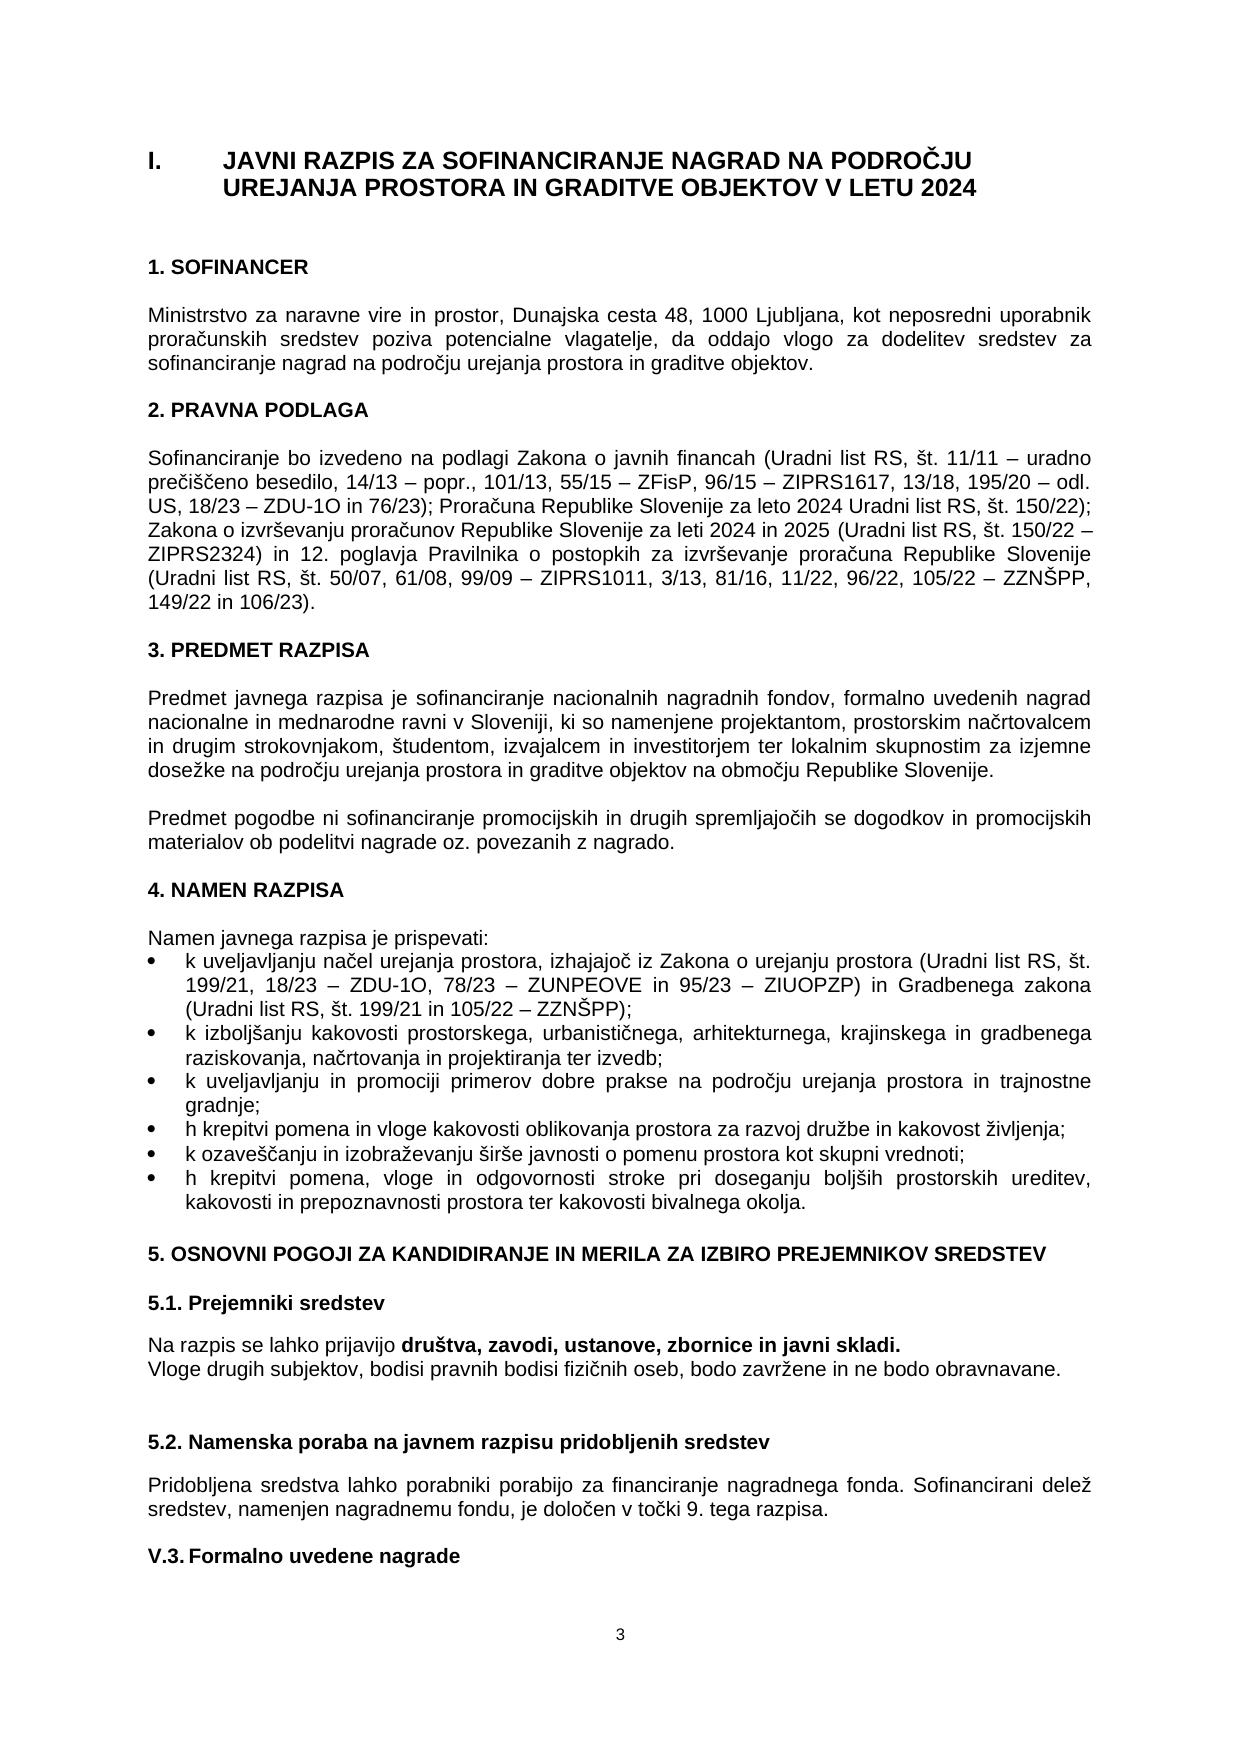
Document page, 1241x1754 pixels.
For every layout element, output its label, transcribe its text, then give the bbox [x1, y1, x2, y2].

list k ozaveščanju in izobraževanju širše javnosti o pomenu prostora kot skupni vrednoti; [148, 1141, 1093, 1165]
text 3. PREDMET RAZPISA [148, 638, 1093, 662]
text Vloge drugih subjektov, bodisi pravnih bodisi fizičnih oseb, bodo zavržene in ne bodo obravnavane. [148, 1357, 1093, 1381]
text Pridobljena sredstva lahko porabniki porabijo za financiranje nagradnega fonda. Sofinancirani delež sredstev, namenjen nagradnemu fondu, je določen v točki 9. tega razpisa. [148, 1472, 1093, 1520]
text Namen javnega razpisa je prispevati: [148, 925, 1093, 949]
text Ministrstvo za naravne vire in prostor, Dunajska cesta 48, 1000 Ljubljana, kot neposredni uporabnik proračunskih sredstev poziva potencialne vlagatelje, da oddajo vlogo za dodelitev sredstev za sofinanciranje nagrad na področju urejanja prostora in graditve objektov. [148, 302, 1093, 374]
list 5.2. Namenska poraba na javnem razpisu pridobljenih sredstev [148, 1430, 1093, 1454]
list k uveljavljanju načel urejanja prostora, izhajajoč iz Zakona o urejanju prostora (Uradni list RS, št. 199/21, 18/23 – ZDU-1O, 78/23 – ZUNPEOVE in 95/23 – ZIUOPZP) in Gradbenega zakona (Uradni list RS, št. 199/21 in 105/22 – ZZNŠPP); [148, 949, 1093, 1021]
list h krepitvi pomena, vloge in odgovornosti stroke pri doseganju boljših prostorskih ureditev, kakovosti in prepoznavnosti prostora ter kakovosti bivalnega okolja. [148, 1165, 1093, 1213]
text 1. SOFINANCER [148, 254, 1093, 278]
text 2. PRAVNA PODLAGA [148, 398, 1093, 422]
list JAVNI RAZPIS ZA SOFINANCIRANJE NAGRAD NA PODROČJU UREJANJA PROSTORA IN GRADITVE OBJEKTOV V LETU 2024 [148, 148, 1093, 202]
list Formalno uvedene nagrade [148, 1544, 1093, 1568]
text Na razpis se lahko prijavijo društva, zavodi, ustanove, zbornice in javni skladi. [148, 1333, 1093, 1357]
text 5. OSNOVNI POGOJI ZA KANDIDIRANJE IN MERILA ZA IZBIRO PREJEMNIKOV SREDSTEV [148, 1242, 1093, 1266]
list h krepitvi pomena in vloge kakovosti oblikovanja prostora za razvoj družbe in kakovost življenja; [148, 1117, 1093, 1141]
list 5.1. Prejemniki sredstev [148, 1291, 1132, 1315]
text 4. NAMEN RAZPISA [148, 877, 1093, 901]
list k izboljšanju kakovosti prostorskega, urbanističnega, arhitekturnega, krajinskega in gradbenega raziskovanja, načrtovanja in projektiranja ter izvedb; [148, 1021, 1093, 1069]
text Predmet pogodbe ni sofinanciranje promocijskih in drugih spremljajočih se dogodkov in promocijskih materialov ob podelitvi nagrade oz. povezanih z nagrado. [148, 806, 1093, 853]
text Predmet javnega razpisa je sofinanciranje nacionalnih nagradnih fondov, formalno uvedenih nagrad nacionalne in mednarodne ravni v Sloveniji, ki so namenjene projektantom, prostorskim načrtovalcem in drugim strokovnjakom, študentom, izvajalcem in investitorjem ter lokalnim skupnostim za izjemne dosežke na področju urejanja prostora in graditve objektov na območju Republike Slovenije. [148, 686, 1093, 782]
list k uveljavljanju in promociji primerov dobre prakse na področju urejanja prostora in trajnostne gradnje; [148, 1069, 1093, 1117]
text Sofinanciranje bo izvedeno na podlagi Zakona o javnih financah (Uradni list RS, št. 11/11 – uradno prečiščeno besedilo, 14/13 – popr., 101/13, 55/15 – ZFisP, 96/15 – ZIPRS1617, 13/18, 195/20 – odl. US, 18/23 – ZDU-1O in 76/23); Proračuna Republike Slovenije za leto 2024 Uradni list RS, št. 150/22); Zakona o izvrševanju proračunov Republike Slovenije za leti 2024 in 2025 (Uradni list RS, št. 150/22 – ZIPRS2324) in 12. poglavja Pravilnika o postopkih za izvrševanje proračuna Republike Slovenije (Uradni list RS, št. 50/07, 61/08, 99/09 – ZIPRS1011, 3/13, 81/16, 11/22, 96/22, 105/22 – ZZNŠPP, 149/22 in 106/23). [148, 446, 1093, 614]
